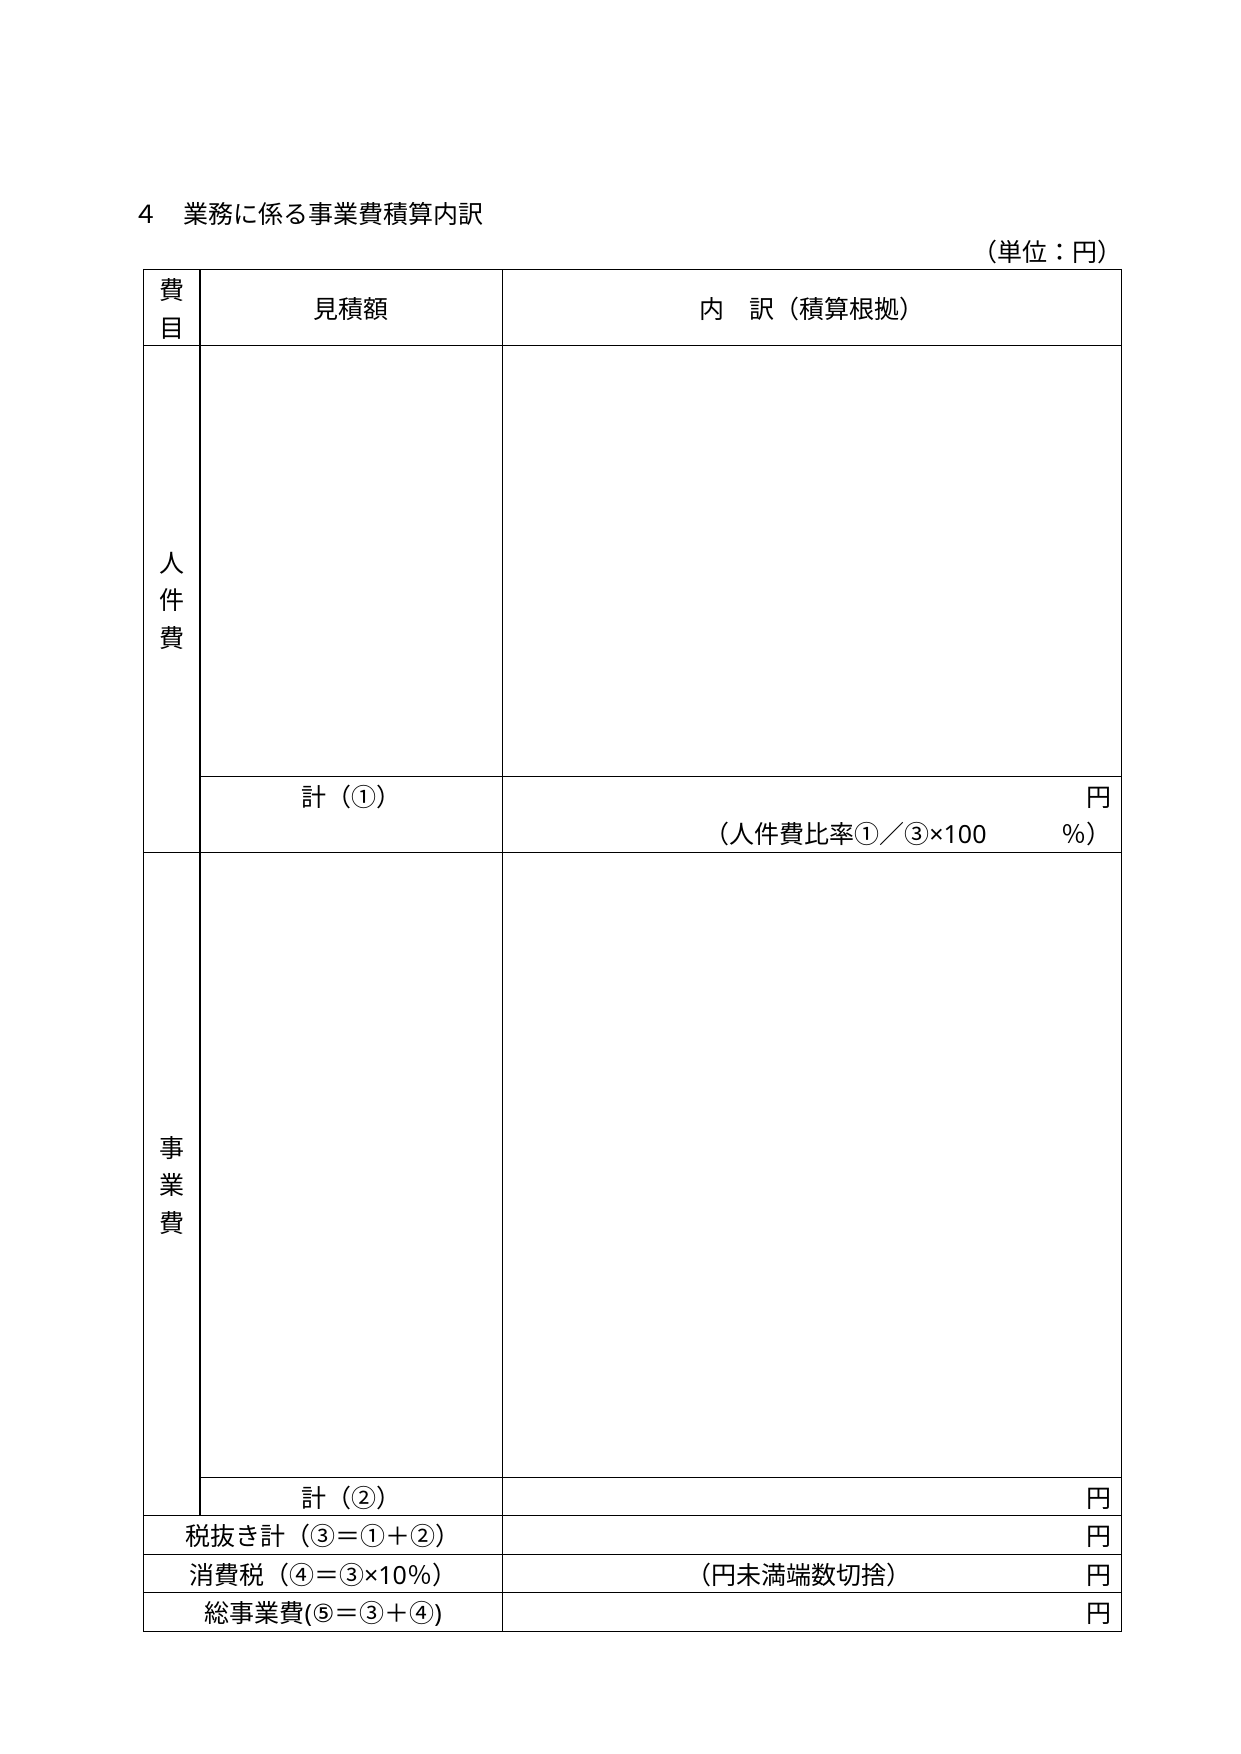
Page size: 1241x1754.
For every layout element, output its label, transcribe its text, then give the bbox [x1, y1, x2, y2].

table_cell 総事業費(⑤＝③＋④) [144, 1593, 502, 1631]
table_cell 円 [503, 1516, 1121, 1554]
table_cell [201, 853, 502, 1477]
table_cell 円 [503, 1593, 1121, 1631]
table_cell 税抜き計（③＝①＋②） [144, 1516, 502, 1554]
table_header 費目 [144, 270, 199, 345]
table_cell 消費税（④＝③×10％） [144, 1555, 502, 1592]
table_header 内 訳（積算根拠） [503, 270, 1121, 345]
table_cell [503, 853, 1121, 1477]
table_header 見積額 [201, 270, 502, 345]
text （単位：円） [133, 231, 1122, 269]
table_cell 円 [503, 1478, 1121, 1515]
table_cell 計（②） [201, 1478, 502, 1515]
table_cell 人件費 [144, 346, 199, 852]
table_cell （円未満端数切捨） 円 [503, 1555, 1121, 1592]
table_cell 円 （人件費比率①／③×100 ％） [503, 777, 1121, 852]
text ４ 業務に係る事業費積算内訳 [133, 194, 1122, 231]
table_cell [503, 346, 1121, 776]
table_cell 計（①） [201, 777, 502, 852]
table_cell 事業費 [144, 853, 199, 1515]
table_cell [201, 346, 502, 776]
